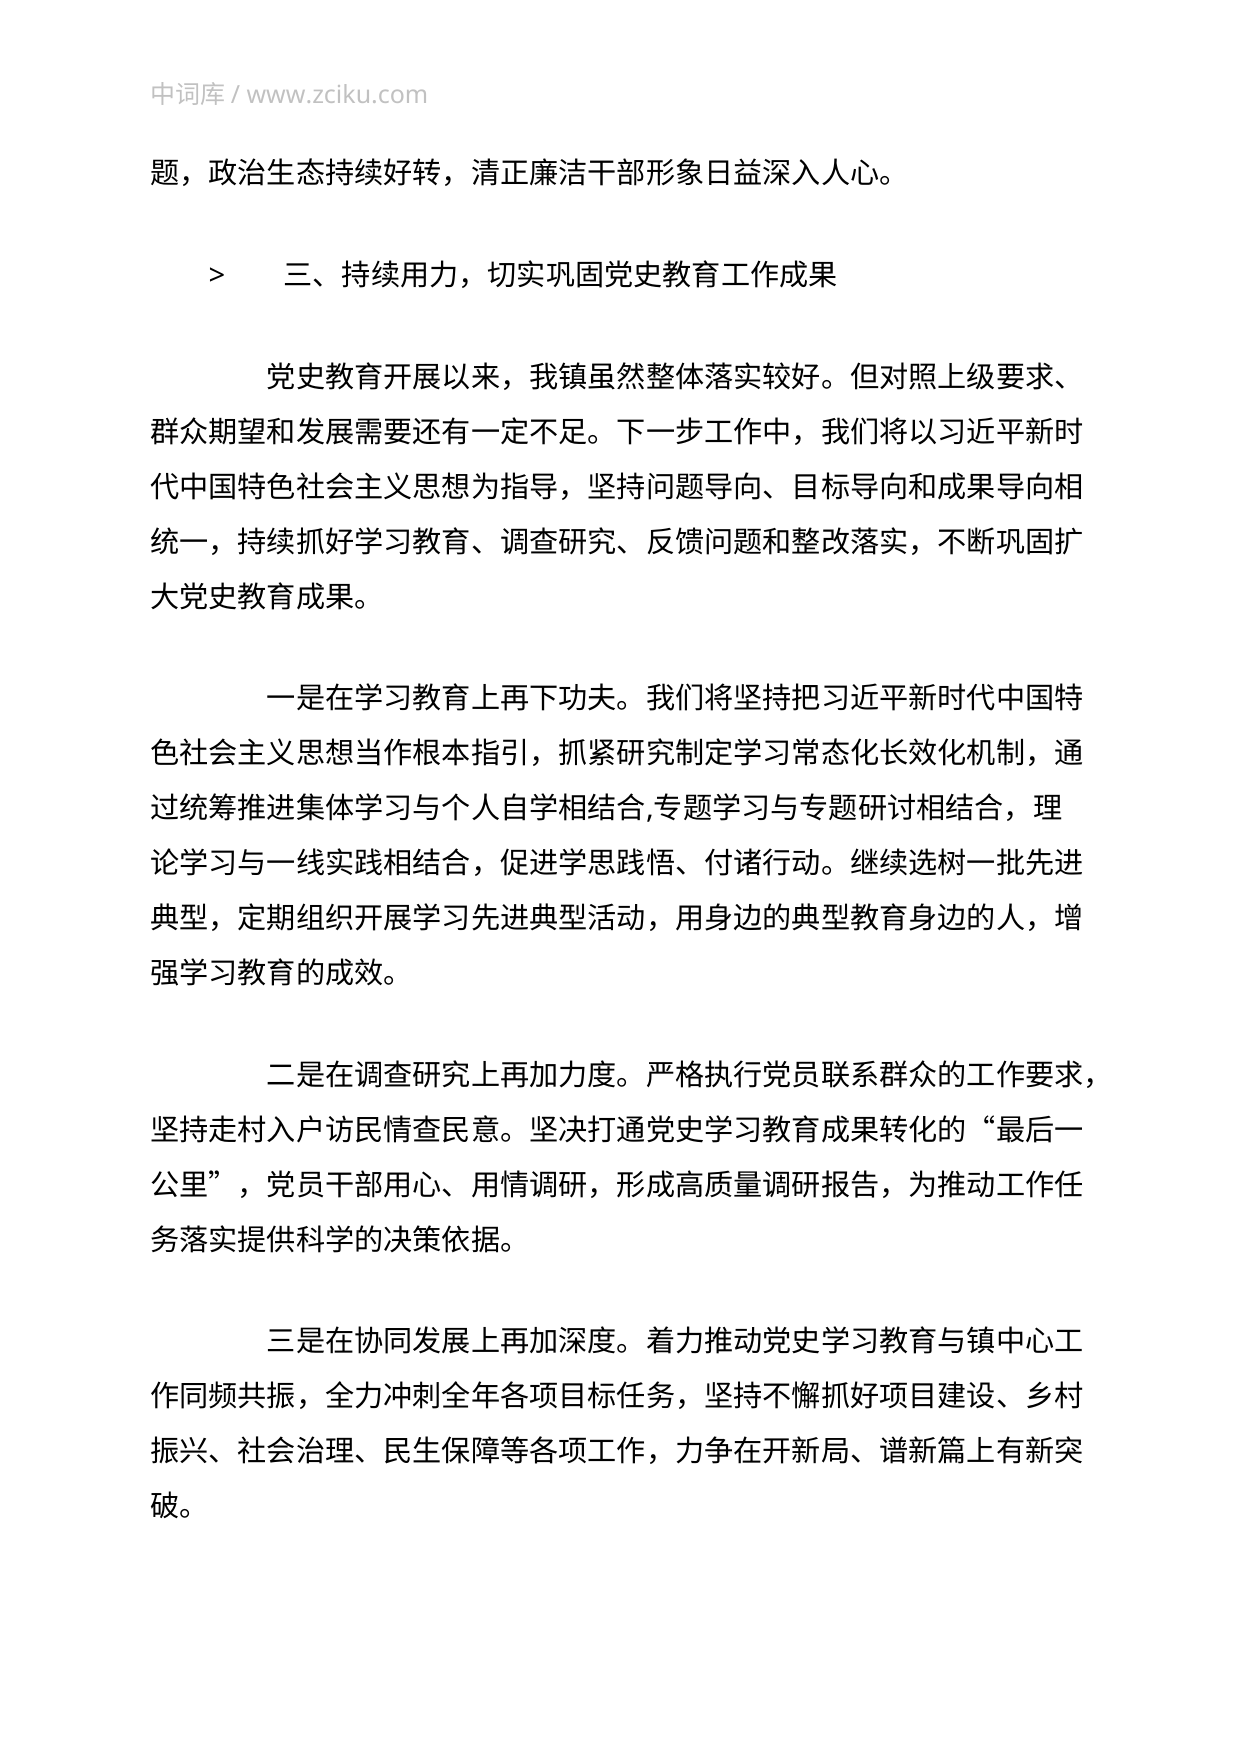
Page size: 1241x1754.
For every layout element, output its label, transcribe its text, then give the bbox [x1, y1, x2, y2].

text 三是在协同发展上再加深度。着力推动党史学习教育与镇中心工作同频共振，全力冲刺全年各项目标任务，坚持不懈抓好项目建设、乡村振兴、社会治理、民生保障等各项工作，力争在开新局、谱新篇上有新突破。 [150, 1318, 1090, 1525]
text 一是在学习教育上再下功夫。我们将坚持把习近平新时代中国特色社会主义思想当作根本指引，抓紧研究制定学习常态化长效化机制，通过统筹推进集体学习与个人自学相结合,专题学习与专题研讨相结合，理论学习与一线实践相结合，促进学思践悟、付诸行动。继续选树一批先进典型，定期组织开展学习先进典型活动，用身边的典型教育身边的人，增强学习教育的成效。 [150, 675, 1090, 992]
text > 三、持续用力，切实巩固党史教育工作成果 [150, 252, 1090, 294]
text 党史教育开展以来，我镇虽然整体落实较好。但对照上级要求、群众期望和发展需要还有一定不足。下一步工作中，我们将以习近平新时代中国特色社会主义思想为指导，坚持问题导向、目标导向和成果导向相统一，持续抓好学习教育、调查研究、反馈问题和整改落实，不断巩固扩大党史教育成果。 [150, 354, 1090, 616]
text 二是在调查研究上再加力度。严格执行党员联系群众的工作要求，坚持走村入户访民情查民意。坚决打通党史学习教育成果转化的“最后一公里”，党员干部用心、用情调研，形成高质量调研报告，为推动工作任务落实提供科学的决策依据。 [150, 1051, 1090, 1258]
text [150, 150, 1090, 192]
